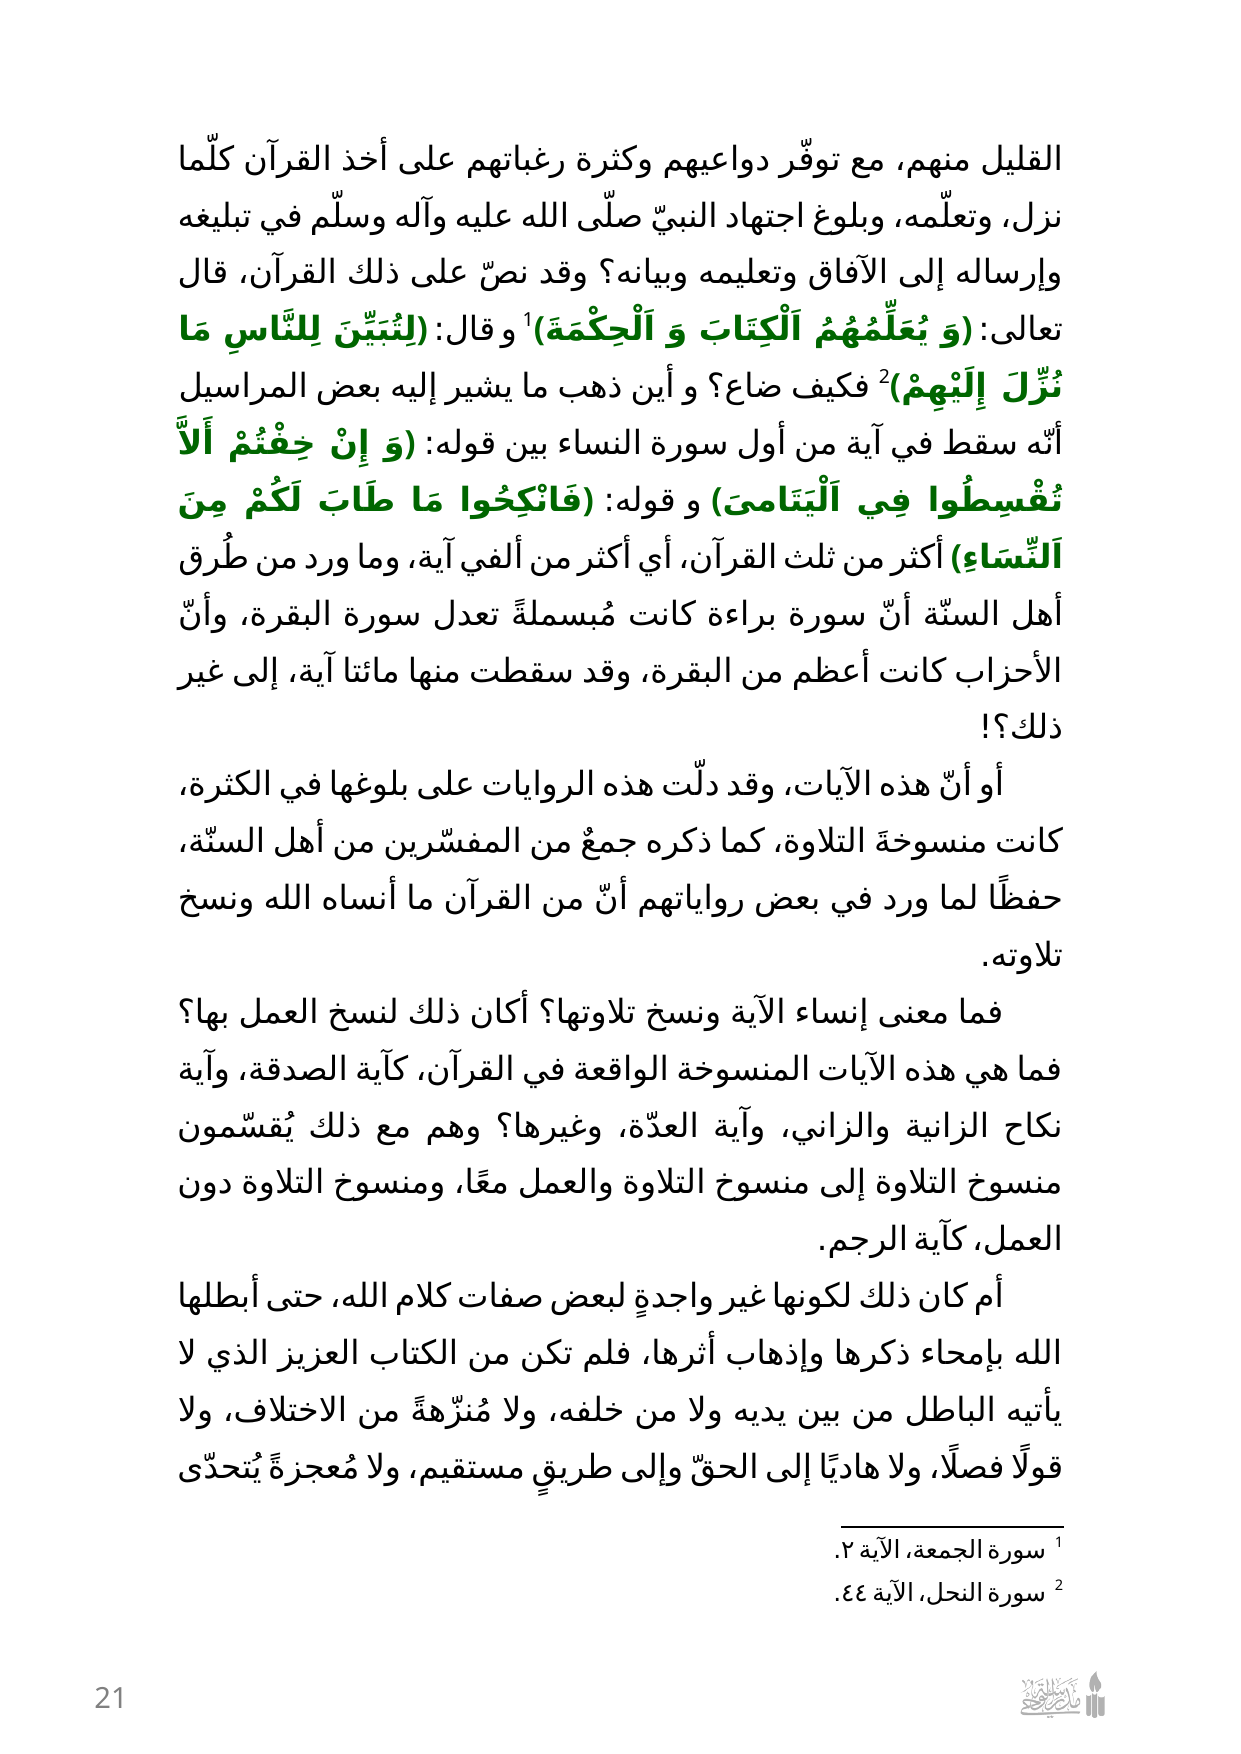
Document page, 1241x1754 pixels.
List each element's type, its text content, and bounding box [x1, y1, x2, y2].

text أو أنّ هذه الآيات، وقد دلّت هذه الروايات على بلوغها في الكثرة، كانت منسوخةَ التلاوة، كما ذكره جمعٌ من المفسّرين من أهل السنّة، حفظًا لما ورد في بعض رواياتهم أنّ من القرآن ما أنساه الله ونسخ تلاوته. [177, 761, 1063, 989]
picture [1020, 1671, 1105, 1718]
text فما معنى إنساء الآية ونسخ تلاوتها؟ أكان ذلك لنسخ العمل بها؟ فما هي هذه الآيات المنسوخة الواقعة في القرآن، كآية الصدقة، وآية نكاح الزانية والزاني، وآية العدّة، وغيرها؟ وهم مع ذلك يُقسّمون منسوخ التلاوة إلى منسوخ التلاوة والعمل معًا، ومنسوخ التلاوة دون العمل، كآية الرجم. [177, 989, 1063, 1273]
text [177, 1273, 1063, 1501]
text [177, 136, 1063, 761]
